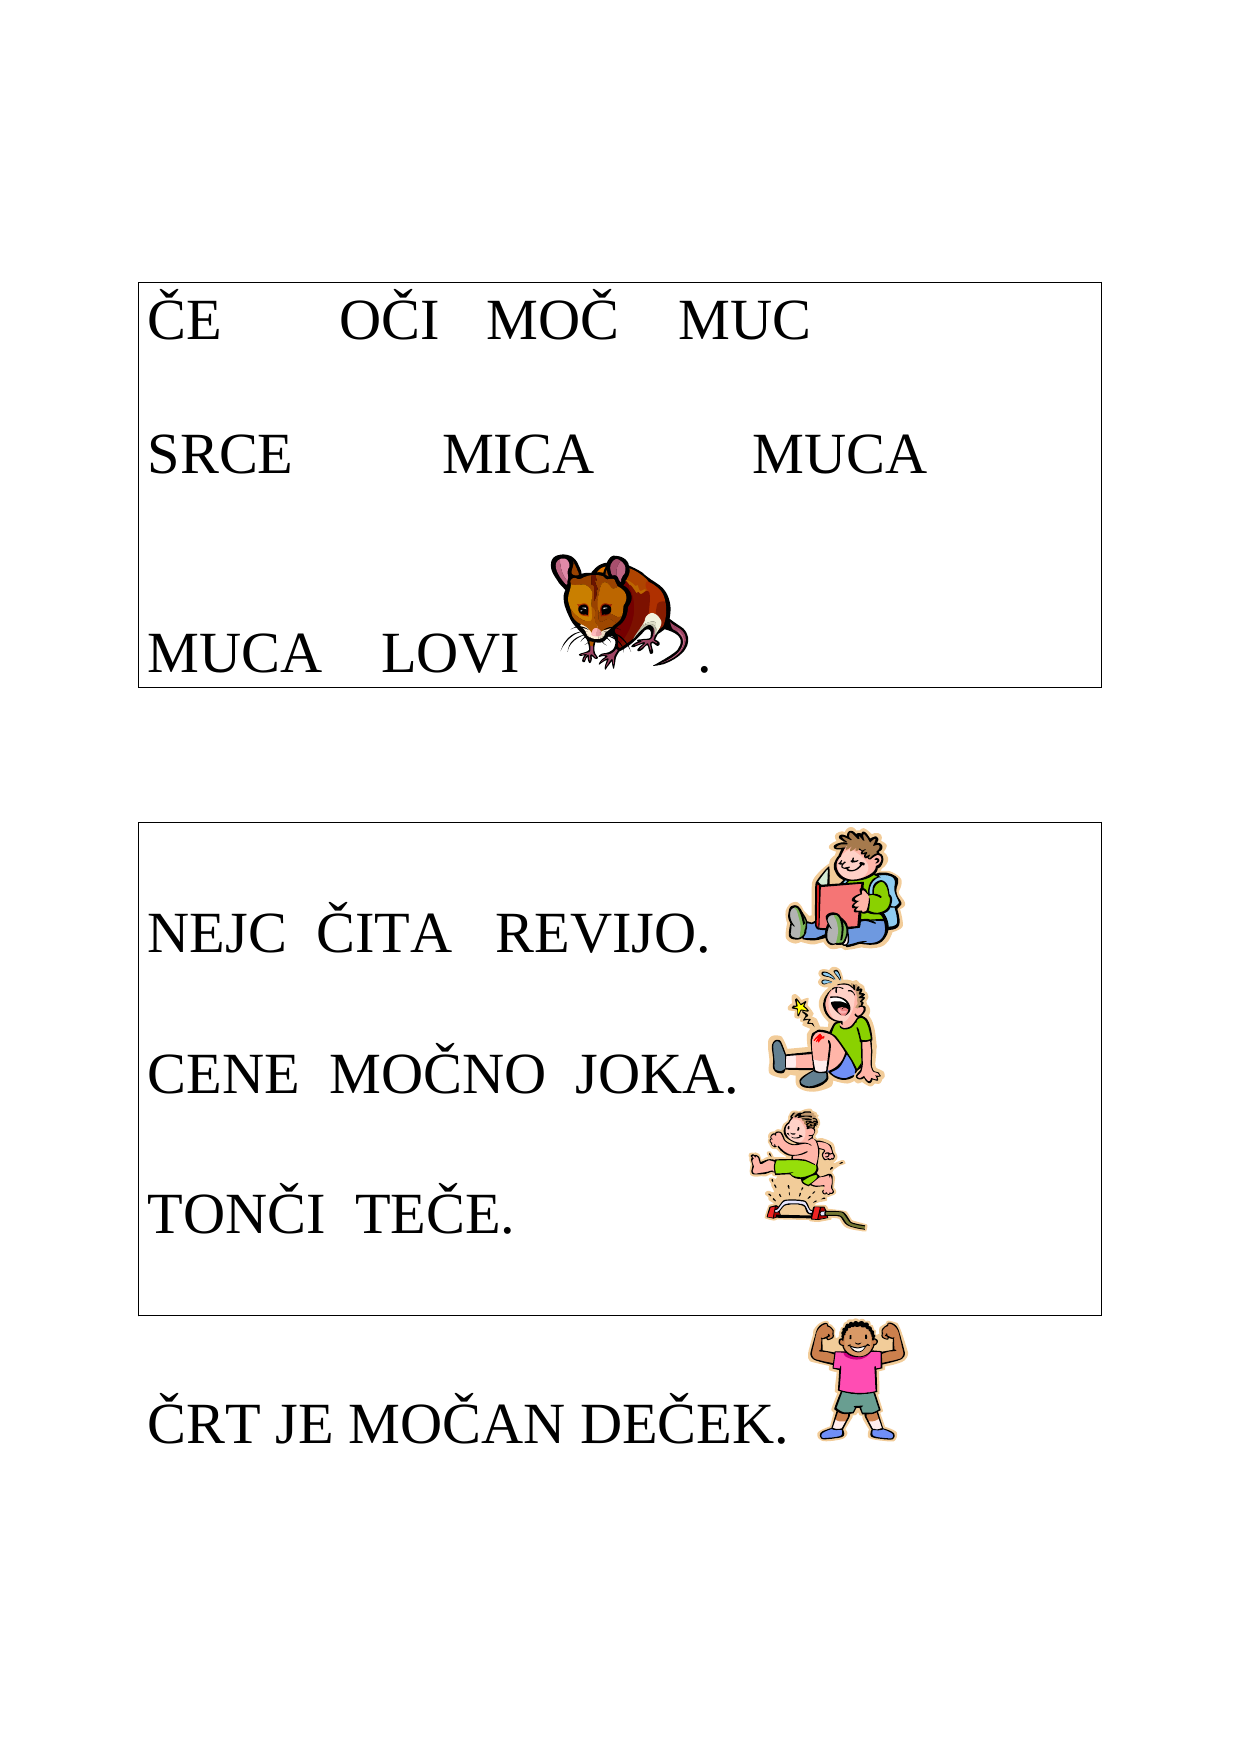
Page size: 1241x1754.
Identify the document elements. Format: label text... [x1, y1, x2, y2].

text ČE OČI MOČ MUC [139, 283, 1101, 352]
text NEJC ČITA REVIJO. [139, 823, 1101, 965]
text MUCA LOVI . [139, 550, 1101, 687]
text TONČI TEČE. [148, 1106, 1093, 1246]
text SRCE MICA MUCA [148, 419, 1093, 486]
text ČRT JE MOČAN DEČEK. [148, 1316, 1093, 1456]
text CENE MOČNO JOKA. [148, 965, 1093, 1106]
